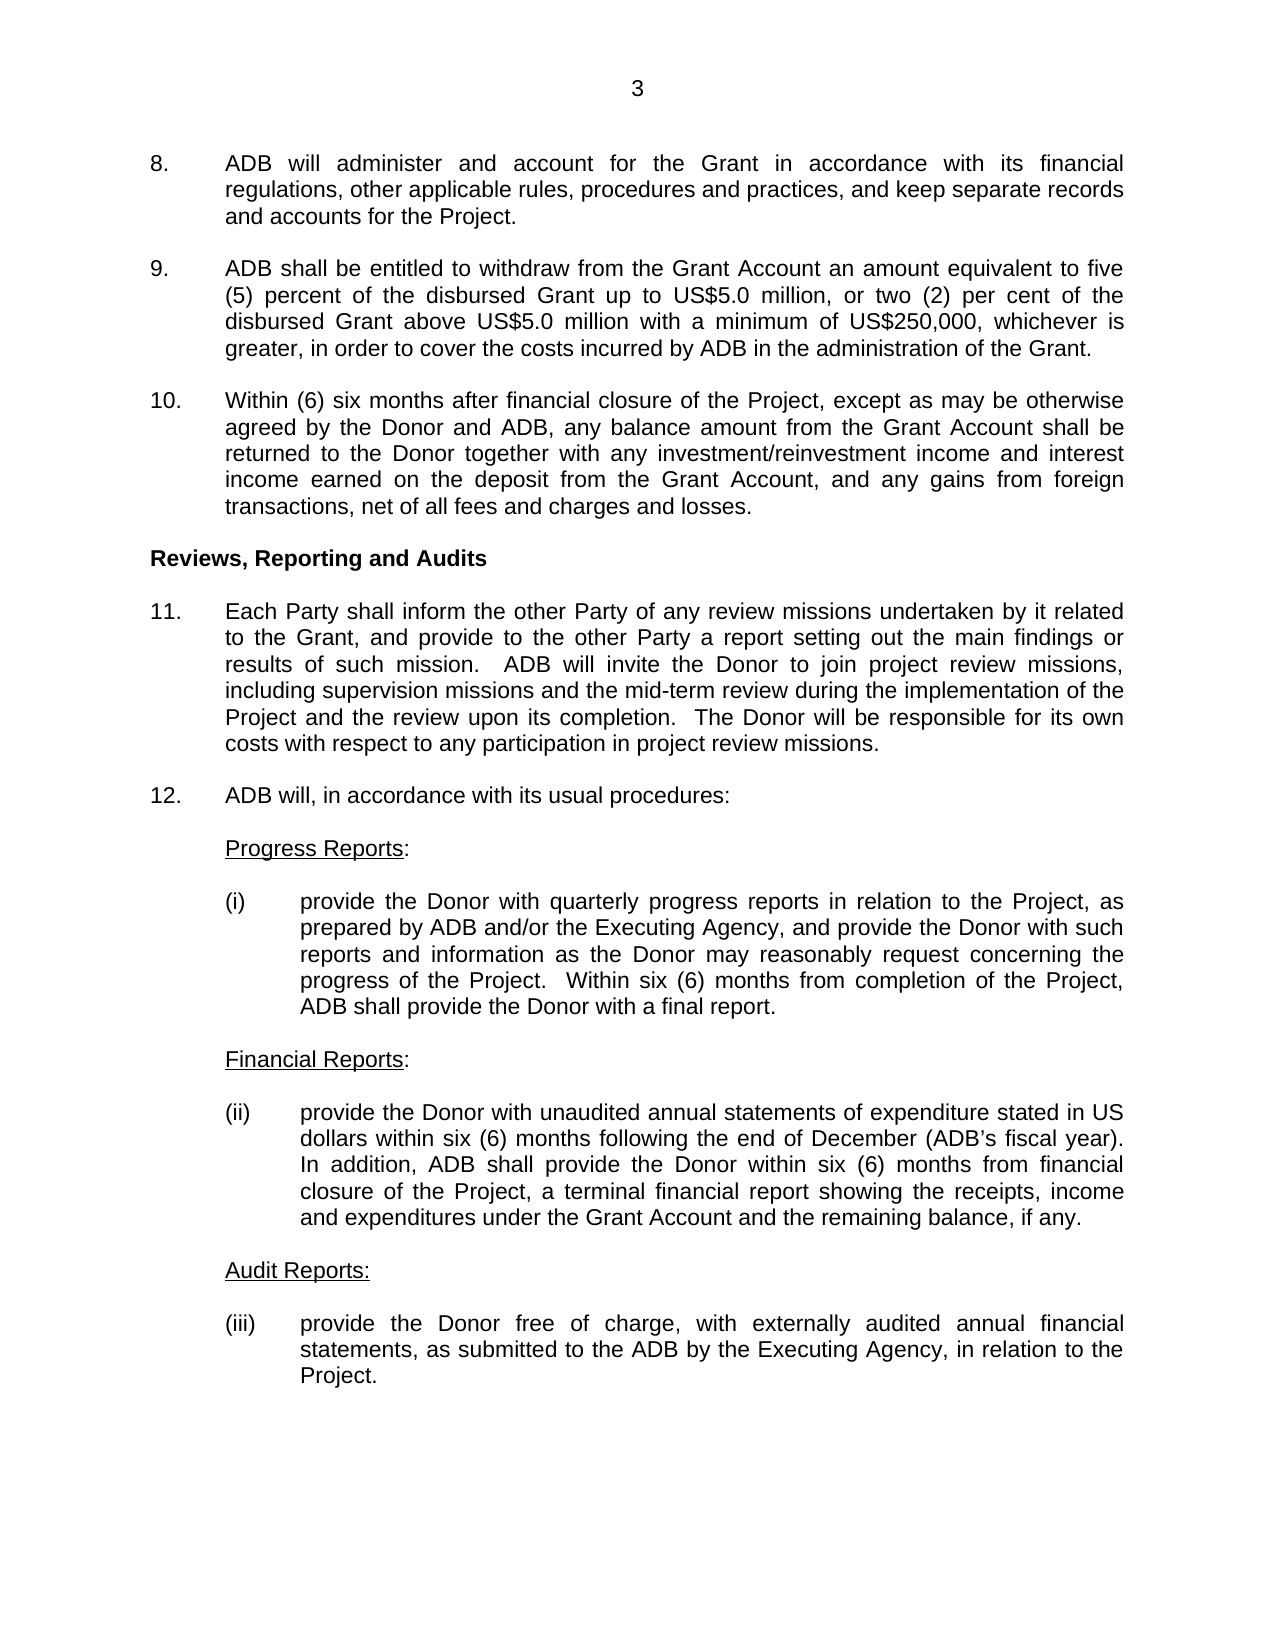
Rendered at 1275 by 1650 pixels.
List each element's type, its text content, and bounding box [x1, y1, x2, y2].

list provide the Donor with unaudited annual statements of expenditure stated in US dollars within six (6) months following the end of December (ADB’s fiscal year). In addition, ADB shall provide the Donor within six (6) months from financial closure of the Project, a terminal financial report showing the receipts, income and expenditures under the Grant Account and the remaining balance, if any. [225, 1099, 1125, 1231]
text Reviews, Reporting and Audits [150, 545, 1125, 572]
text Financial Reports: [225, 1046, 1125, 1072]
list ADB shall be entitled to withdraw from the Grant Account an amount equivalent to five (5) percent of the disbursed Grant up to US$5.0 million, or two (2) per cent of the disbursed Grant above US$5.0 million with a minimum of US$250,000, whichever is greater, in order to cover the costs incurred by ADB in the administration of the Grant. [150, 255, 1125, 361]
list Each Party shall inform the other Party of any review missions undertaken by it related to the Grant, and provide to the other Party a report setting out the main findings or results of such mission. ADB will invite the Donor to join project review missions, including supervision missions and the mid-term review during the implementation of the Project and the review upon its completion. The Donor will be responsible for its own costs with respect to any participation in project review missions. [150, 598, 1125, 756]
list provide the Donor free of charge, with externally audited annual financial statements, as submitted to the ADB by the Executing Agency, in relation to the Project. [225, 1309, 1125, 1389]
text Audit Reports: [225, 1257, 1125, 1283]
list ADB will administer and account for the Grant in accordance with its financial regulations, other applicable rules, procedures and practices, and keep separate records and accounts for the Project. [150, 150, 1125, 229]
text Progress Reports: [225, 835, 1125, 862]
list Within (6) six months after financial closure of the Project, except as may be otherwise agreed by the Donor and ADB, any balance amount from the Grant Account shall be returned to the Donor together with any investment/reinvestment income and interest income earned on the deposit from the Grant Account, and any gains from foreign transactions, net of all fees and charges and losses. [150, 387, 1125, 519]
list ADB will, in accordance with its usual procedures: [150, 782, 1125, 809]
list provide the Donor with quarterly progress reports in relation to the Project, as prepared by ADB and/or the Executing Agency, and provide the Donor with such reports and information as the Donor may reasonably request concerning the progress of the Project. Within six (6) months from completion of the Project, ADB shall provide the Donor with a final report. [225, 888, 1125, 1020]
